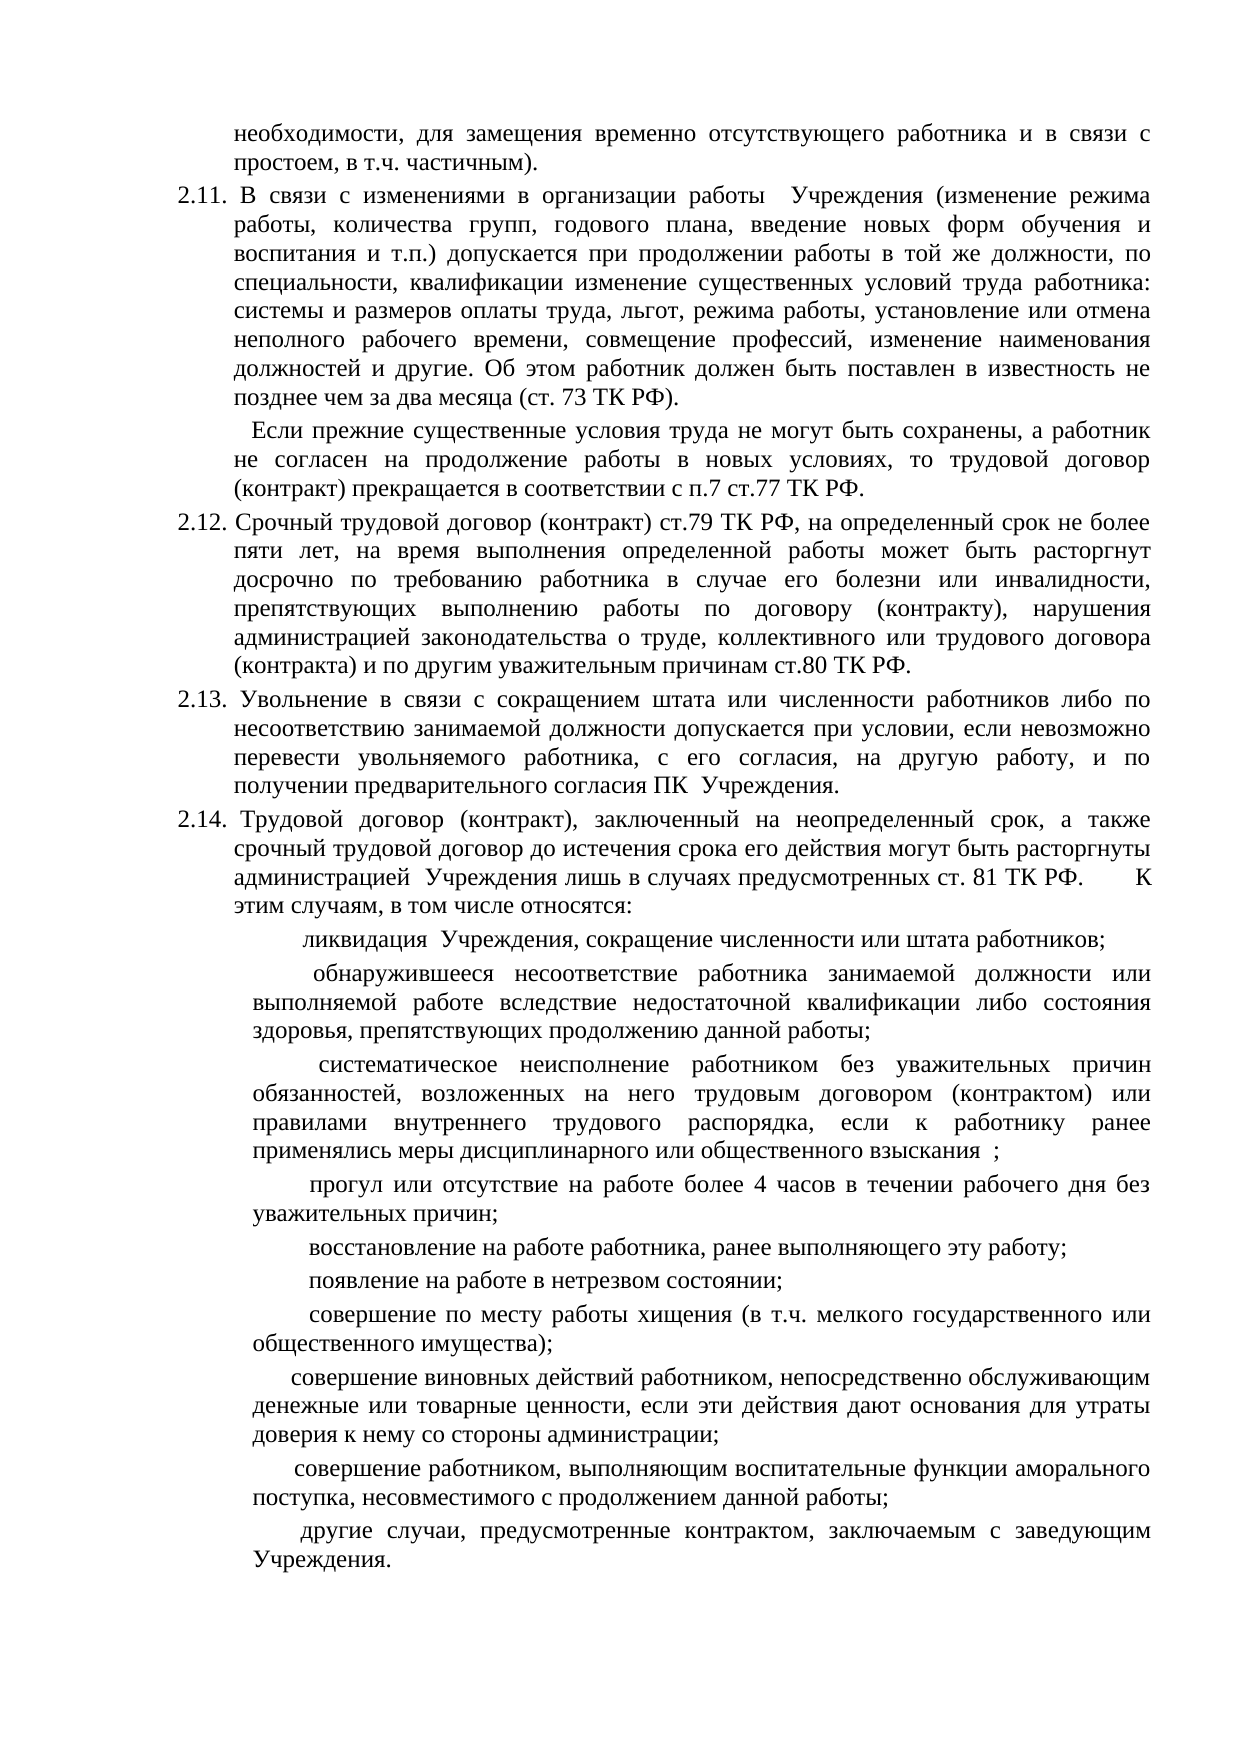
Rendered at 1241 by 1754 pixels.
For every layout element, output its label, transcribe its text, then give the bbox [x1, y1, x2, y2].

text обнаружившееся несоответствие работника занимаемой должности или выполняемой работе вследствие недостаточной квалификации либо состояния здоровья, препятствующих продолжению данной работы; [215, 958, 1152, 1044]
text совершение виновных действий работником, непосредственно обслуживающим денежные или товарные ценности, если эти действия дают основания для утраты доверия к нему со стороны администрации; [215, 1362, 1152, 1448]
text 2.11. В связи с изменениями в организации работы Учреждения (изменение режима работы, количества групп, годового плана, введение новых форм обучения и воспитания и т.п.) допускается при продолжении работы в той же должности, по специальности, квалификации изменение существенных условий труда работника: системы и размеров оплаты труда, льгот, режима работы, установление или отмена неполного рабочего времени, совмещение профессий, изменение наименования должностей и другие. Об этом работник должен быть поставлен в известность не позднее чем за два месяца (ст. 73 ТК РФ). [177, 181, 1152, 411]
text систематическое неисполнение работником без уважительных причин обязанностей, возложенных на него трудовым договором (контрактом) или правилами внутреннего трудового распорядка, если к работнику ранее применялись меры дисциплинарного или общественного взыскания ; [215, 1049, 1152, 1164]
text прогул или отсутствие на работе более 4 часов в течении рабочего дня без уважительных причин; [215, 1169, 1152, 1227]
text 2.12. Срочный трудовой договор (контракт) ст.79 ТК РФ, на определенный срок не более пяти лет, на время выполнения определенной работы может быть расторгнут досрочно по требованию работника в случае его болезни или инвалидности, препятствующих выполнению работы по договору (контракту), нарушения администрацией законодательства о труде, коллективного или трудового договора (контракта) и по другим уважительным причинам ст.80 ТК РФ. [177, 507, 1152, 679]
text совершение по месту работы хищения (в т.ч. мелкого государственного или общественного имущества); [215, 1299, 1152, 1357]
text совершение работником, выполняющим воспитательные функции аморального поступка, несовместимого с продолжением данной работы; [215, 1453, 1152, 1511]
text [177, 118, 1152, 176]
text восстановление на работе работника, ранее выполняющего эту работу; [215, 1232, 1152, 1261]
text 2.14. Трудовой договор (контракт), заключенный на неопределенный срок, а также срочный трудовой договор до истечения срока его действия могут быть расторгнуты администрацией Учреждения лишь в случаях предусмотренных ст. 81 ТК РФ. К этим случаям, в том числе относятся: [177, 804, 1152, 919]
text Если прежние существенные условия труда не могут быть сохранены, а работник не согласен на продолжение работы в новых условиях, то трудовой договор (контракт) прекращается в соответствии с п.7 ст.77 ТК РФ. [233, 416, 1152, 502]
text ликвидация Учреждения, сокращение численности или штата работников; [215, 924, 1152, 953]
text появление на работе в нетрезвом состоянии; [215, 1266, 1152, 1294]
text 2.13. Увольнение в связи с сокращением штата или численности работников либо по несоответствию занимаемой должности допускается при условии, если невозможно перевести увольняемого работника, с его согласия, на другую работу, и по получении предварительного согласия ПК Учреждения. [177, 684, 1152, 799]
text другие случаи, предусмотренные контрактом, заключаемым с заведующим Учреждения. [215, 1516, 1152, 1573]
